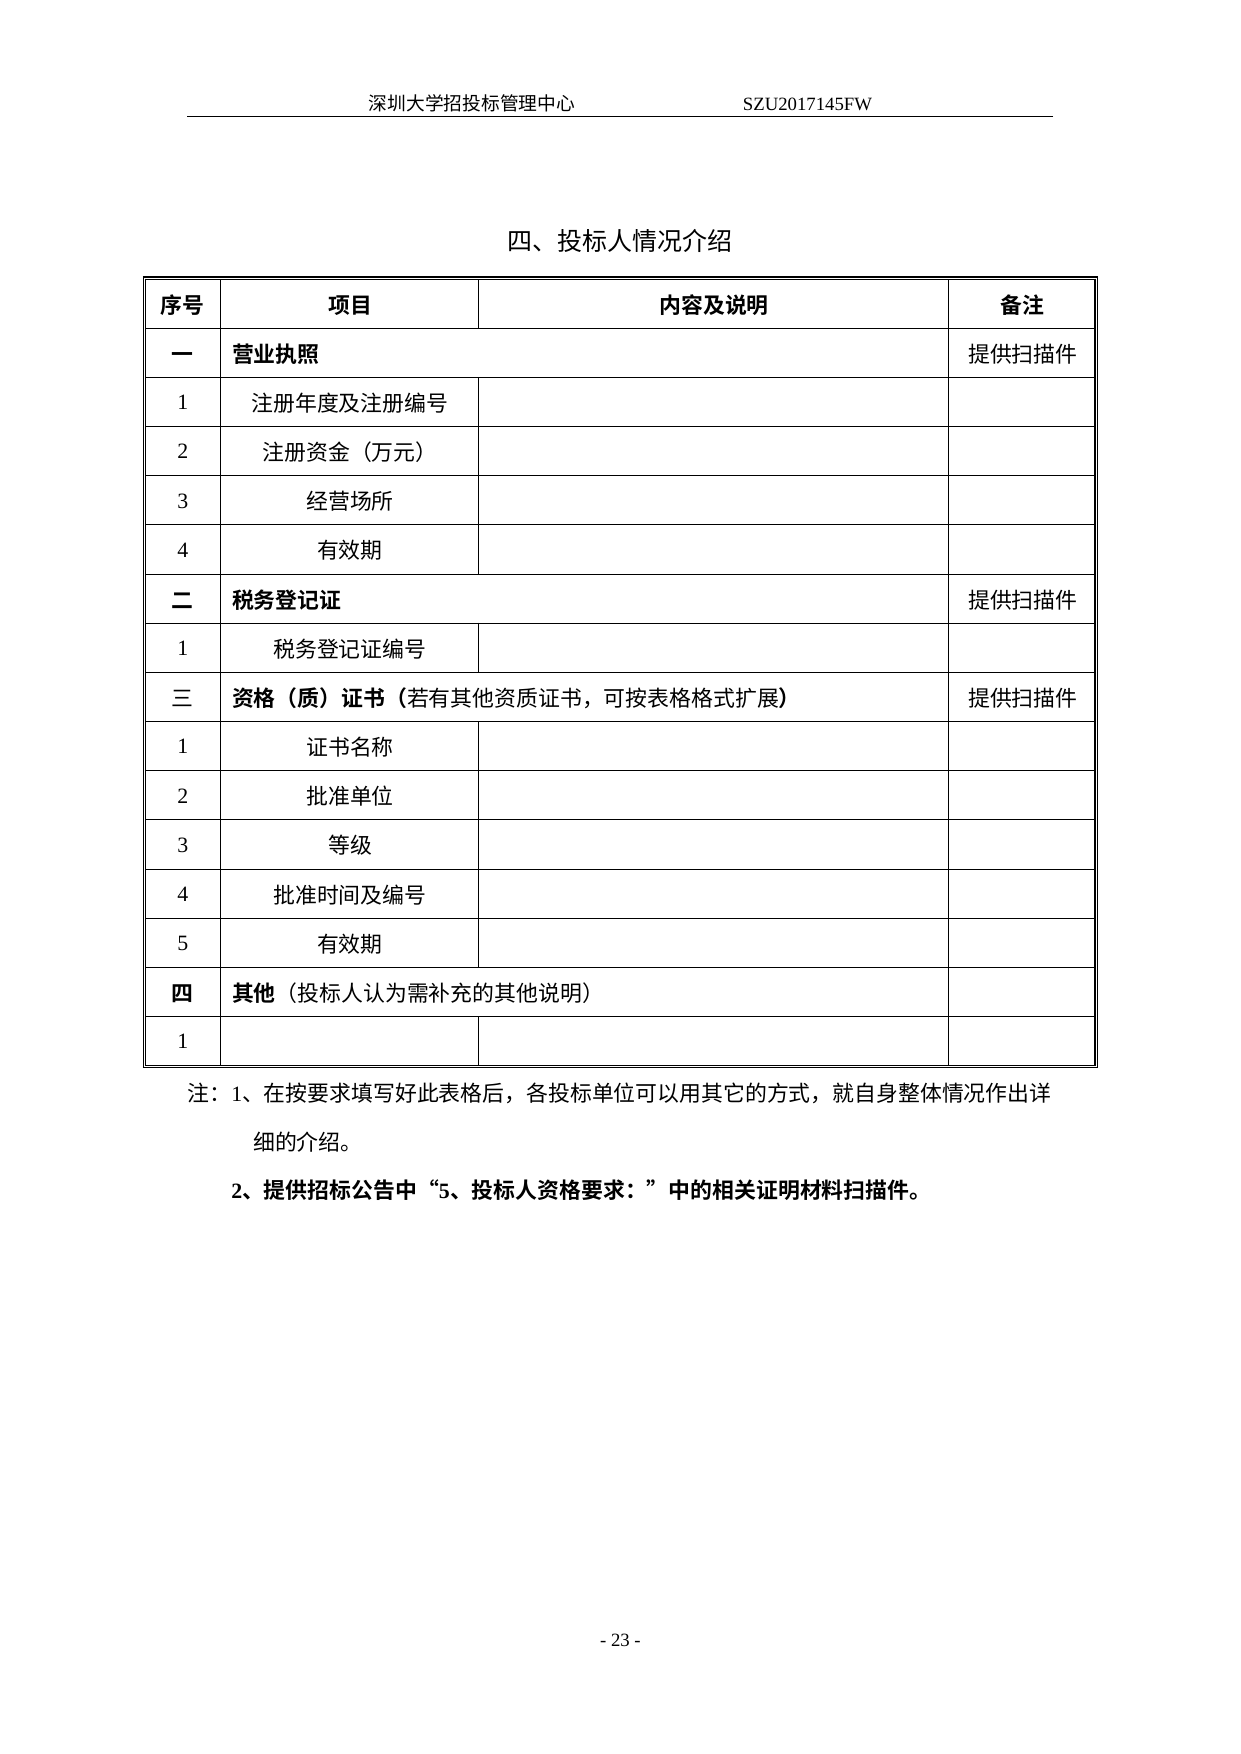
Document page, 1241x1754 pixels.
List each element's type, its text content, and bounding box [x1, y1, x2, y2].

table_cell 2 [146, 771, 220, 819]
table_cell [479, 820, 948, 868]
table_cell [479, 476, 948, 524]
table_cell [479, 378, 948, 426]
table_cell [949, 771, 1094, 819]
table_cell 税务登记证 [221, 575, 948, 623]
table_cell [949, 525, 1094, 573]
table_cell 三 [146, 673, 220, 721]
table_cell 提供扫描件 [949, 673, 1094, 721]
table_cell 1 [146, 624, 220, 672]
text 2、提供招标公告中“5、投标人资格要求：”中的相关证明材料扫描件。 [231, 1164, 1053, 1213]
table_cell 其他（投标人认为需补充的其他说明） [221, 968, 948, 1016]
table_cell 提供扫描件 [949, 575, 1094, 623]
table_cell 税务登记证编号 [221, 624, 478, 672]
table_cell [949, 919, 1094, 967]
table_cell 3 [146, 820, 220, 868]
table_cell [949, 378, 1094, 426]
table_cell [479, 870, 948, 918]
table_cell 经营场所 [221, 476, 478, 524]
table_cell 提供扫描件 [949, 329, 1094, 377]
table_cell [949, 870, 1094, 918]
table_cell [949, 722, 1094, 770]
table_header 序号 [146, 280, 220, 328]
text 注：1、在按要求填写好此表格后，各投标单位可以用其它的方式，就自身整体情况作出详细的介绍。 [187, 1068, 1053, 1164]
table_cell [479, 771, 948, 819]
table_cell 证书名称 [221, 722, 478, 770]
table_cell 一 [146, 329, 220, 377]
table_cell 资格（质）证书（若有其他资质证书，可按表格格式扩展） [221, 673, 948, 721]
table_cell 1 [146, 722, 220, 770]
table_cell [479, 427, 948, 475]
table_cell 四 [146, 968, 220, 1016]
table_cell 等级 [221, 820, 478, 868]
table_cell [949, 624, 1094, 672]
table_cell [949, 820, 1094, 868]
table_cell 有效期 [221, 919, 478, 967]
table_cell 注册资金（万元） [221, 427, 478, 475]
table_header 备注 [949, 280, 1094, 328]
table_cell 3 [146, 476, 220, 524]
table_cell 有效期 [221, 525, 478, 573]
table_cell 注册年度及注册编号 [221, 378, 478, 426]
table_cell [949, 476, 1094, 524]
table_cell [949, 968, 1094, 1016]
table_header 项目 [221, 280, 478, 328]
table_cell 1 [146, 1017, 220, 1065]
table_cell 批准单位 [221, 771, 478, 819]
table_cell 二 [146, 575, 220, 623]
table_cell [479, 624, 948, 672]
table_cell [949, 1017, 1094, 1065]
table_cell 2 [146, 427, 220, 475]
table_cell 批准时间及编号 [221, 870, 478, 918]
table_cell 5 [146, 919, 220, 967]
table_cell 营业执照 [221, 329, 948, 377]
table_cell [479, 1017, 948, 1065]
table_cell [949, 427, 1094, 475]
text 四、投标人情况介绍 [187, 216, 1053, 264]
table_cell [479, 722, 948, 770]
table_cell [479, 919, 948, 967]
table_cell 4 [146, 870, 220, 918]
table_header 内容及说明 [479, 280, 948, 328]
table_cell [479, 525, 948, 573]
table_cell 4 [146, 525, 220, 573]
table_cell 1 [146, 378, 220, 426]
table_cell [221, 1017, 478, 1065]
